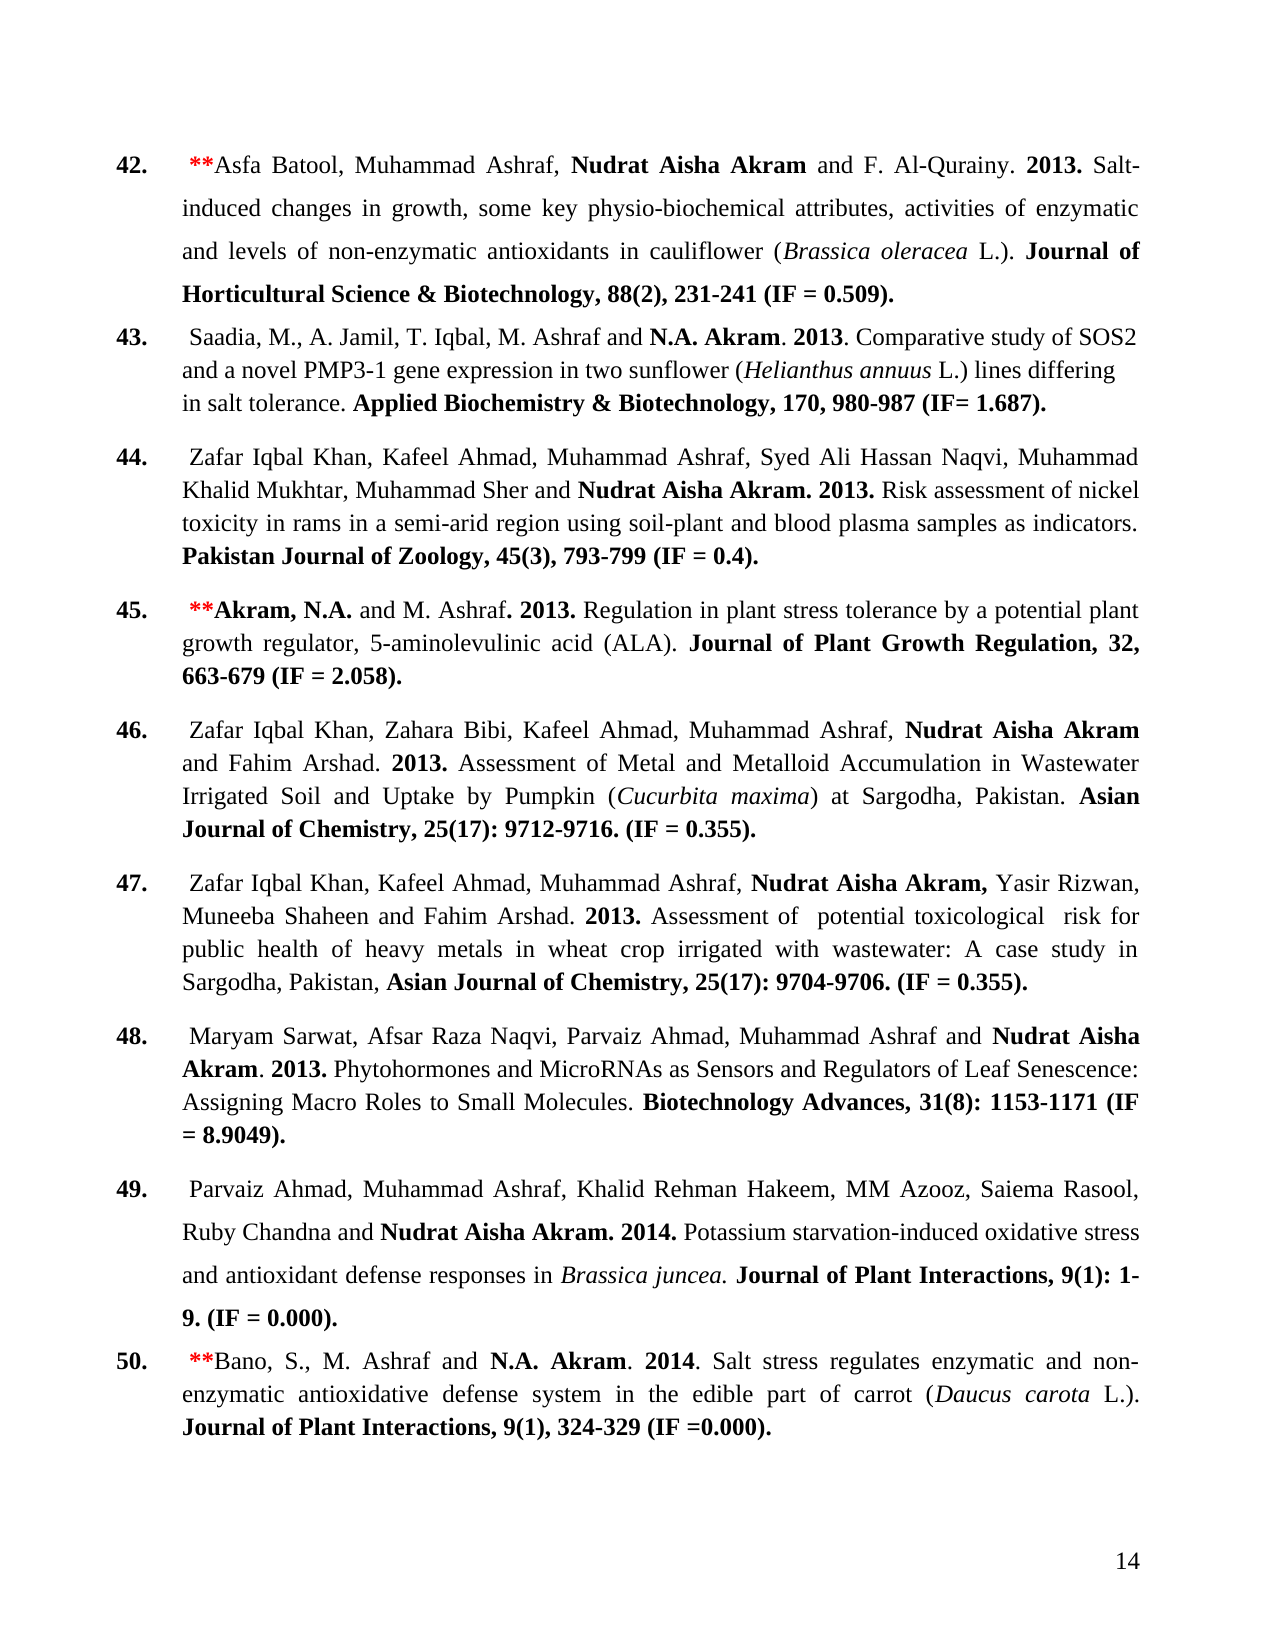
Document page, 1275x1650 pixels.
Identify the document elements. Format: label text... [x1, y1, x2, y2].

list Zafar Iqbal Khan, Zahara Bibi, Kafeel Ahmad, Muhammad Ashraf, Nudrat Aisha Akram and Fahim Arshad. 2013. Assessment of Metal and Metalloid Accumulation in Wastewater Irrigated Soil and Uptake by Pumpkin (Cucurbita maxima) at Sargodha, Pakistan. Asian Journal of Chemistry, 25(17): 9712-9716. (IF = 0.355). [116, 715, 1140, 843]
list Maryam Sarwat, Afsar Raza Naqvi, Parvaiz Ahmad, Muhammad Ashraf and Nudrat Aisha Akram. 2013. Phytohormones and MicroRNAs as Sensors and Regulators of Leaf Senescence: Assigning Macro Roles to Small Molecules. Biotechnology Advances, 31(8): 1153-1171 (IF = 8.9049). [116, 1021, 1140, 1149]
list Parvaiz Ahmad, Muhammad Ashraf, Khalid Rehman Hakeem, MM Azooz, Saiema Rasool, Ruby Chandna and Nudrat Aisha Akram. 2014. Potassium starvation-induced oxidative stress and antioxidant defense responses in Brassica juncea. Journal of Plant Interactions, 9(1): 1-9. (IF = 0.000). [116, 1174, 1140, 1332]
list Saadia, M., A. Jamil, T. Iqbal, M. Ashraf and N.A. Akram. 2013. Comparative study of SOS2 and a novel PMP3-1 gene expression in two sunflower (Helianthus annuus L.) lines differing in salt tolerance. Applied Biochemistry & Biotechnology, 170, 980-987 (IF= 1.687). [116, 322, 1140, 417]
list **Bano, S., M. Ashraf and N.A. Akram. 2014. Salt stress regulates enzymatic and non-enzymatic antioxidative defense system in the edible part of carrot (Daucus carota L.). Journal of Plant Interactions, 9(1), 324-329 (IF =0.000). [116, 1346, 1140, 1441]
list **Asfa Batool, Muhammad Ashraf, Nudrat Aisha Akram and F. Al-Qurainy. 2013. Salt-induced changes in growth, some key physio-biochemical attributes, activities of enzymatic and levels of non-enzymatic antioxidants in cauliflower (Brassica oleracea L.). Journal of Horticultural Science & Biotechnology, 88(2), 231-241 (IF = 0.509). [116, 150, 1140, 308]
list Zafar Iqbal Khan, Kafeel Ahmad, Muhammad Ashraf, Syed Ali Hassan Naqvi, Muhammad Khalid Mukhtar, Muhammad Sher and Nudrat Aisha Akram. 2013. Risk assessment of nickel toxicity in rams in a semi-arid region using soil-plant and blood plasma samples as indicators. Pakistan Journal of Zoology, 45(3), 793-799 (IF = 0.4). [116, 442, 1140, 570]
list **Akram, N.A. and M. Ashraf. 2013. Regulation in plant stress tolerance by a potential plant growth regulator, 5-aminolevulinic acid (ALA). Journal of Plant Growth Regulation, 32, 663-679 (IF = 2.058). [116, 595, 1140, 690]
list Zafar Iqbal Khan, Kafeel Ahmad, Muhammad Ashraf, Nudrat Aisha Akram, Yasir Rizwan, Muneeba Shaheen and Fahim Arshad. 2013. Assessment of potential toxicological risk for public health of heavy metals in wheat crop irrigated with wastewater: A case study in Sargodha, Pakistan, Asian Journal of Chemistry, 25(17): 9704-9706. (IF = 0.355). [116, 868, 1140, 996]
